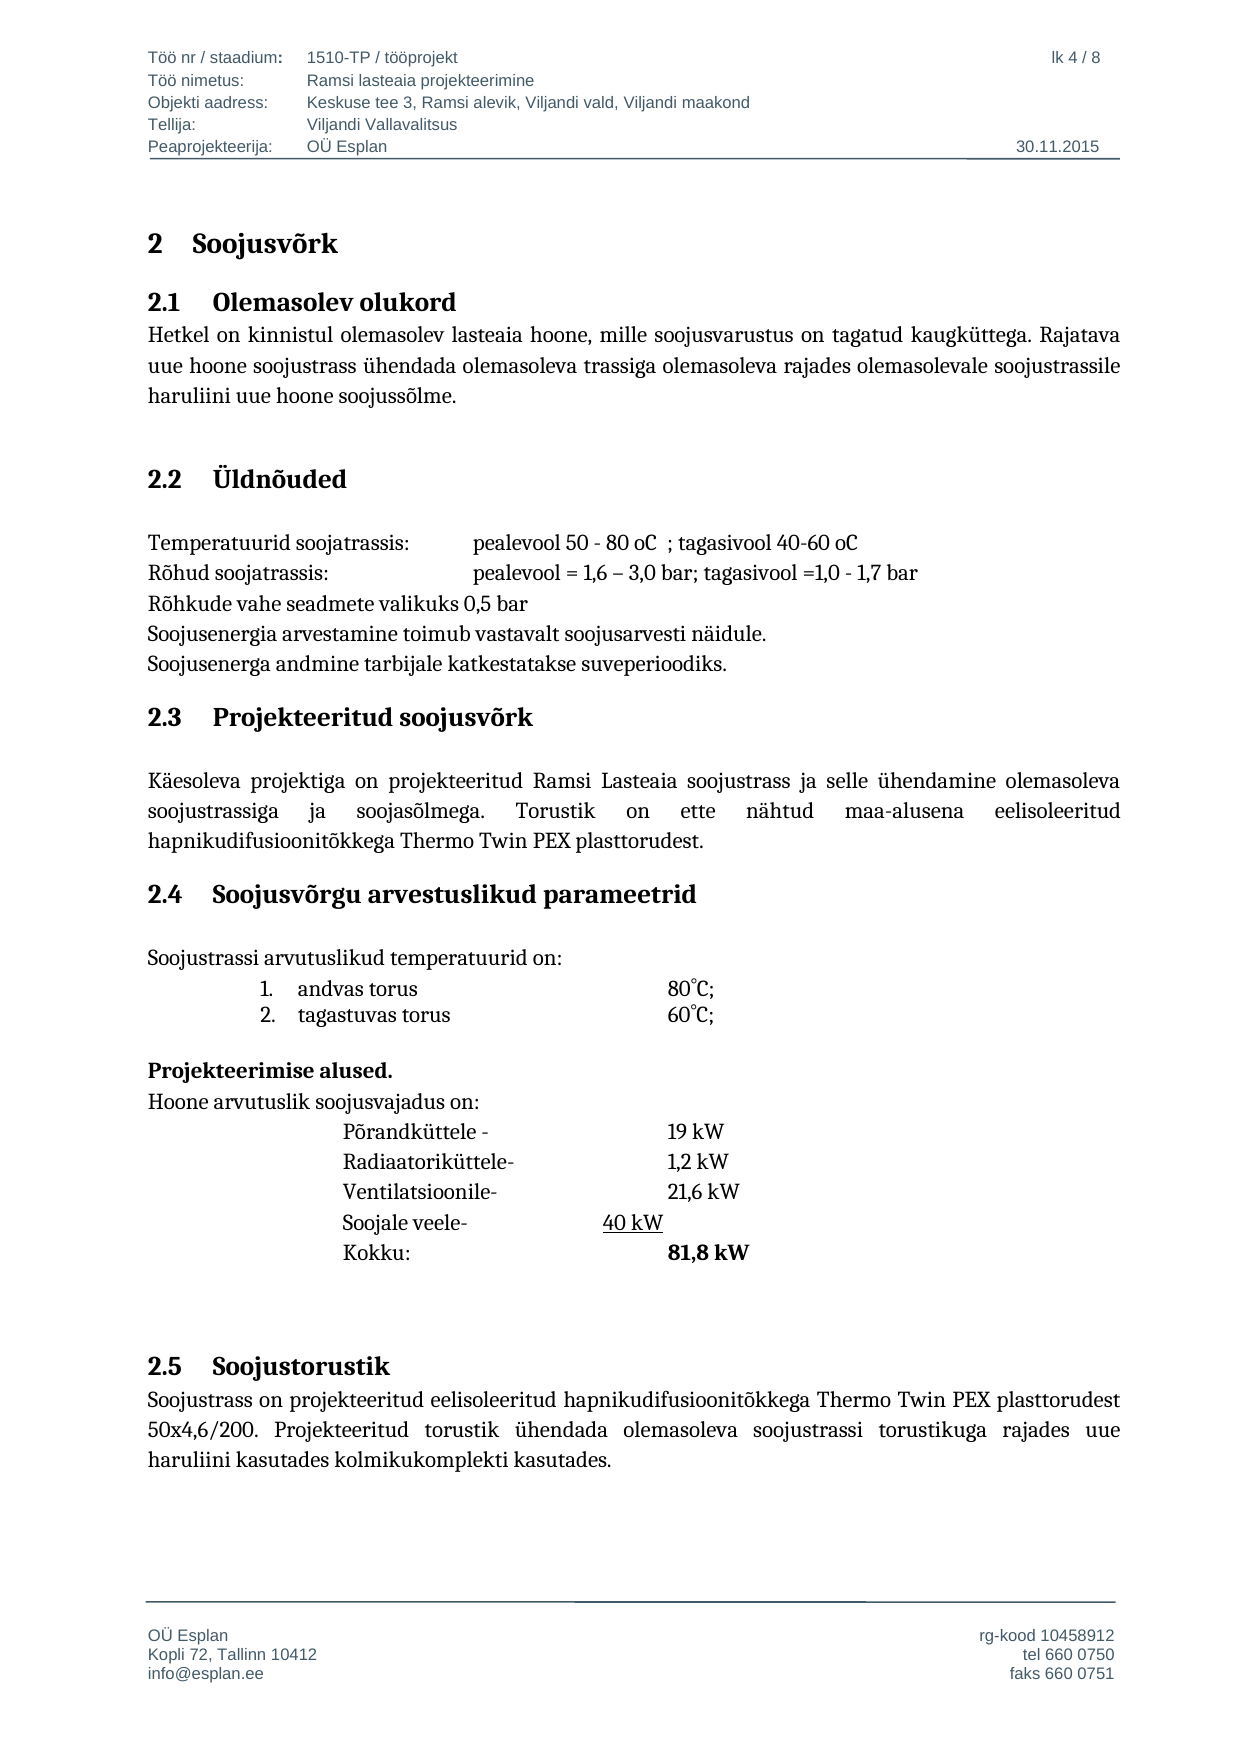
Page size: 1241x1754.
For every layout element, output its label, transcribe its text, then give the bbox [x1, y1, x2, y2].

list tagastuvas torus 60C; [260, 1002, 1122, 1028]
text Soojusenerga andmine tarbijale katkestatakse suveperioodiks. [148, 651, 1122, 677]
subtitle Soojustorustik [148, 1351, 1122, 1382]
subtitle Projekteeritud soojusvõrk [148, 702, 1122, 733]
subtitle Soojusvõrk [148, 227, 1122, 261]
subtitle Üldnõuded [148, 464, 1122, 495]
text Soojale veele- 40 kW [148, 1209, 1122, 1236]
text Soojusenergia arvestamine toimub vastavalt soojusarvesti näidule. [148, 621, 1122, 647]
text Soojustrass on projekteeritud eelisoleeritud hapnikudifusioonitõkkega Thermo Twin PEX plasttorudest 50x4,6/200. Projekteeritud torustik ühendada olemasoleva soojustrassi torustikuga rajades uue haruliini kasutades kolmikukomplekti kasutades. [148, 1387, 1122, 1473]
text Ventilatsioonile- 21,6 kW [148, 1179, 1122, 1205]
text Rõhkude vahe seadmete valikuks 0,5 bar [148, 590, 1122, 617]
text Projekteerimise alused. [148, 1058, 1122, 1084]
text Käesoleva projektiga on projekteeritud Ramsi Lasteaia soojustrass ja selle ühendamine olemasoleva soojustrassiga ja soojasõlmega. Torustik on ette nähtud maa-alusena eelisoleeritud hapnikudifusioonitõkkega Thermo Twin PEX plasttorudest. [148, 768, 1122, 854]
text Kokku: 81,8 kW [278, 1239, 1122, 1266]
text Hoone arvutuslik soojusvajadus on: [148, 1088, 1122, 1115]
subtitle Olemasolev olukord [148, 287, 1122, 318]
text Hetkel on kinnistul olemasolev lasteaia hoone, mille soojusvarustus on tagatud kaugküttega. Rajatava uue hoone soojustrass ühendada olemasoleva trassiga olemasoleva rajades olemasolevale soojustrassile haruliini uue hoone soojussõlme. [148, 322, 1122, 409]
text Radiaatoriküttele- 1,2 kW [278, 1149, 1122, 1175]
list andvas torus 80C; [260, 975, 1122, 1002]
text Rõhud soojatrassis: pealevool = 1,6 – 3,0 bar; tagasivool =1,0 - 1,7 bar [148, 560, 1122, 586]
text Põrandküttele - 19 kW [278, 1119, 1122, 1145]
subtitle Soojusvõrgu arvestuslikud parameetrid [148, 879, 1122, 910]
text Soojustrassi arvutuslikud temperatuurid on: [148, 945, 1122, 971]
text Temperatuurid soojatrassis: pealevool 50 - 80 oC ; tagasivool 40-60 oC [148, 530, 1122, 556]
